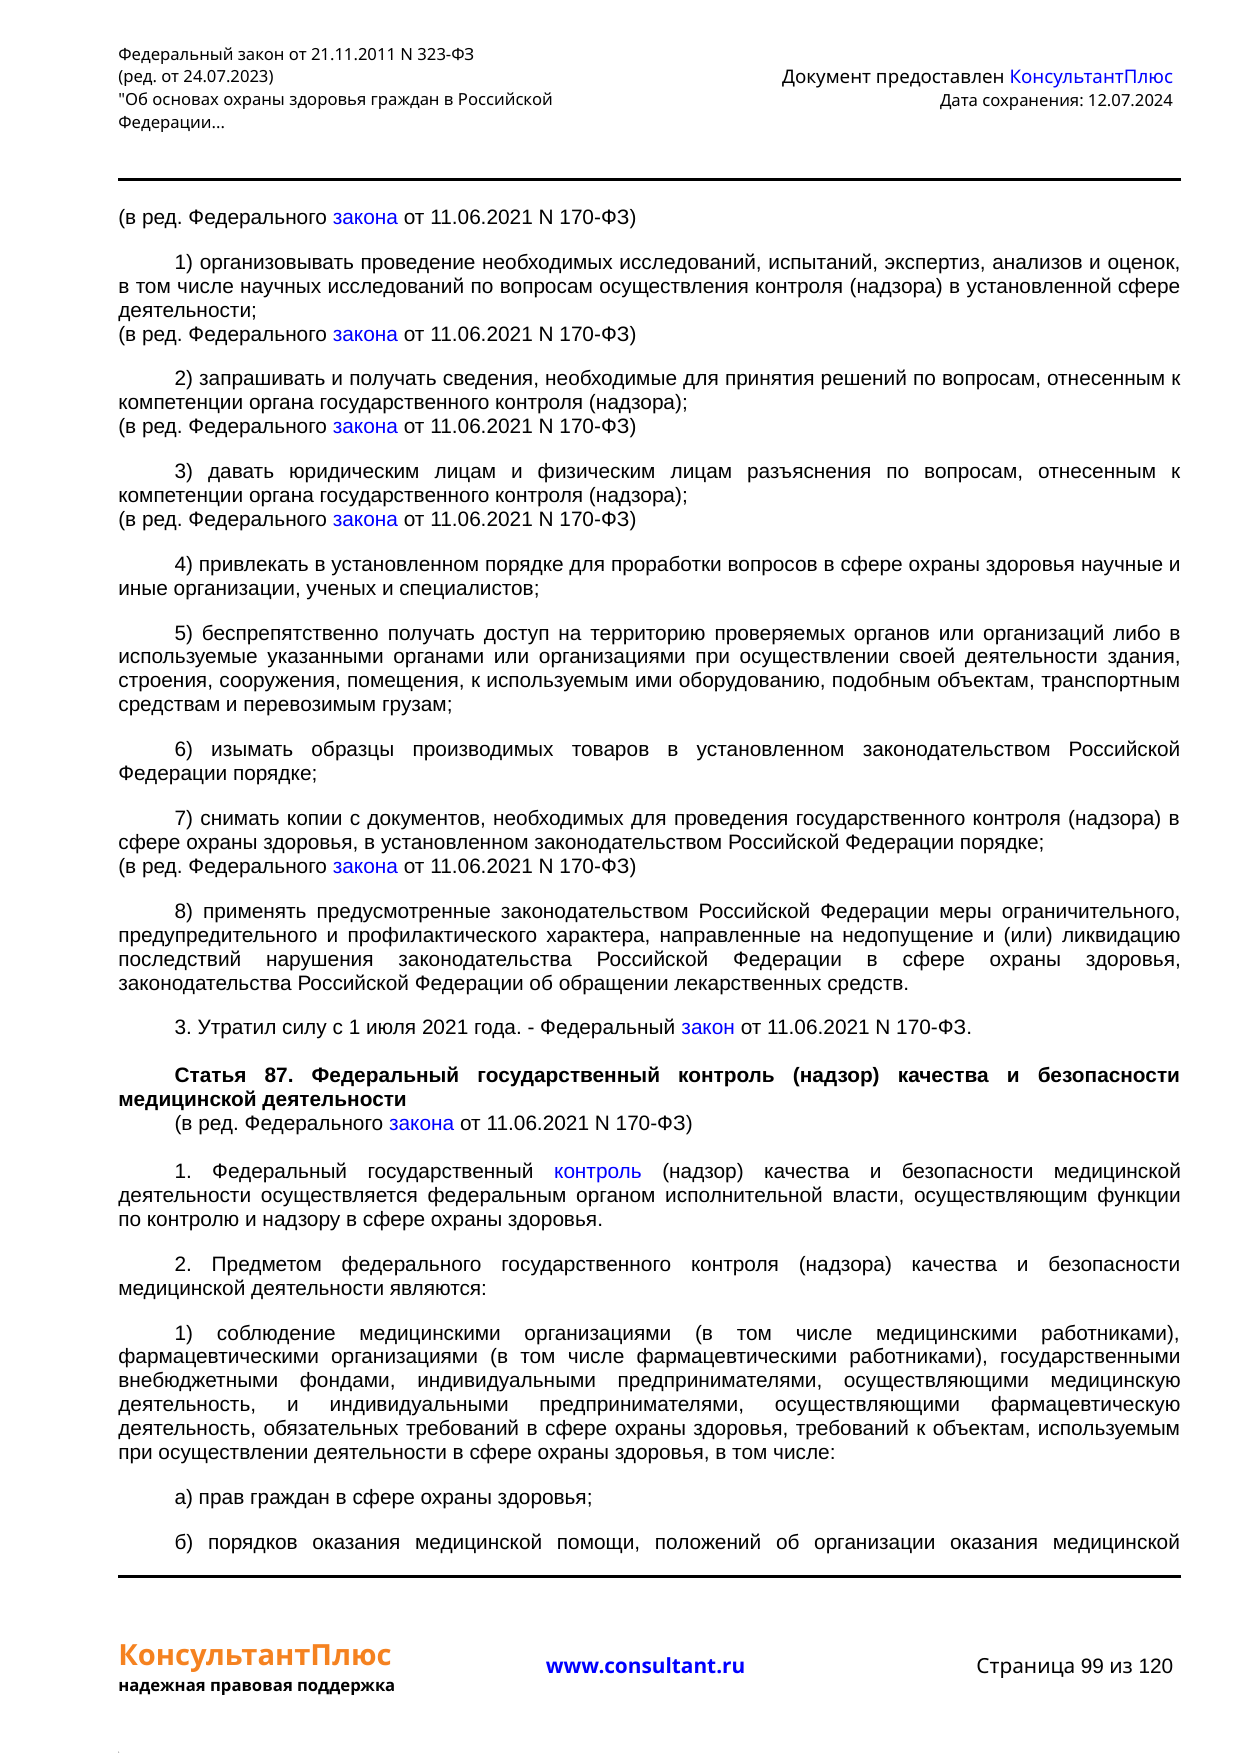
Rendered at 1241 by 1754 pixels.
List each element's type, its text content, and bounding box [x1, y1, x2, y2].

text (в ред. Федерального закона от 11.06.2021 N 170-ФЗ) [118, 414, 1181, 438]
text 3. Утратил силу с 1 июля 2021 года. - Федеральный закон от 11.06.2021 N 170-ФЗ. [118, 1015, 1181, 1039]
text 7) снимать копии с документов, необходимых для проведения государственного контроля (надзора) в сфере охраны здоровья, в установленном законодательством Российской Федерации порядке; [118, 806, 1181, 854]
text 1) организовывать проведение необходимых исследований, испытаний, экспертиз, анализов и оценок, в том числе научных исследований по вопросам осуществления контроля (надзора) в установленной сфере деятельности; [118, 249, 1181, 321]
text а) прав граждан в сфере охраны здоровья; [118, 1485, 1181, 1509]
text (в ред. Федерального закона от 11.06.2021 N 170-ФЗ) [118, 507, 1181, 531]
text (в ред. Федерального закона от 11.06.2021 N 170-ФЗ) [118, 1111, 1181, 1135]
text 5) беспрепятственно получать доступ на территорию проверяемых органов или организаций либо в используемые указанными органами или организациями при осуществлении своей деятельности здания, строения, сооружения, помещения, к используемым ими оборудованию, подобным объектам, транспортным средствам и перевозимым грузам; [118, 620, 1181, 716]
text (в ред. Федерального закона от 11.06.2021 N 170-ФЗ) [118, 321, 1181, 345]
text 1) соблюдение медицинскими организациями (в том числе медицинскими работниками), фармацевтическими организациями (в том числе фармацевтическими работниками), государственными внебюджетными фондами, индивидуальными предпринимателями, осуществляющими медицинскую деятельность, и индивидуальными предпринимателями, осуществляющими фармацевтическую деятельность, обязательных требований в сфере охраны здоровья, требований к объектам, используемым при осуществлении деятельности в сфере охраны здоровья, в том числе: [118, 1320, 1181, 1464]
text 8) применять предусмотренные законодательством Российской Федерации меры ограничительного, предупредительного и профилактического характера, направленные на недопущение и (или) ликвидацию последствий нарушения законодательства Российской Федерации в сфере охраны здоровья, законодательства Российской Федерации об обращении лекарственных средств. [118, 898, 1181, 994]
text 2. Предметом федерального государственного контроля (надзора) качества и безопасности медицинской деятельности являются: [118, 1252, 1181, 1299]
title Статья 87. Федеральный государственный контроль (надзор) качества и безопасности медицинской деятельности [118, 1063, 1181, 1111]
text 4) привлекать в установленном порядке для проработки вопросов в сфере охраны здоровья научные и иные организации, ученых и специалистов; [118, 552, 1181, 599]
text (в ред. Федерального закона от 11.06.2021 N 170-ФЗ) [118, 205, 1181, 229]
text 2) запрашивать и получать сведения, необходимые для принятия решений по вопросам, отнесенным к компетенции органа государственного контроля (надзора); [118, 366, 1181, 414]
text 1. Федеральный государственный контроль (надзор) качества и безопасности медицинской деятельности осуществляется федеральным органом исполнительной власти, осуществляющим функции по контролю и надзору в сфере охраны здоровья. [118, 1159, 1181, 1231]
text 6) изымать образцы производимых товаров в установленном законодательством Российской Федерации порядке; [118, 737, 1181, 785]
text (в ред. Федерального закона от 11.06.2021 N 170-ФЗ) [118, 854, 1181, 878]
text 3) давать юридическим лицам и физическим лицам разъяснения по вопросам, отнесенным к компетенции органа государственного контроля (надзора); [118, 459, 1181, 507]
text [118, 1530, 1181, 1554]
